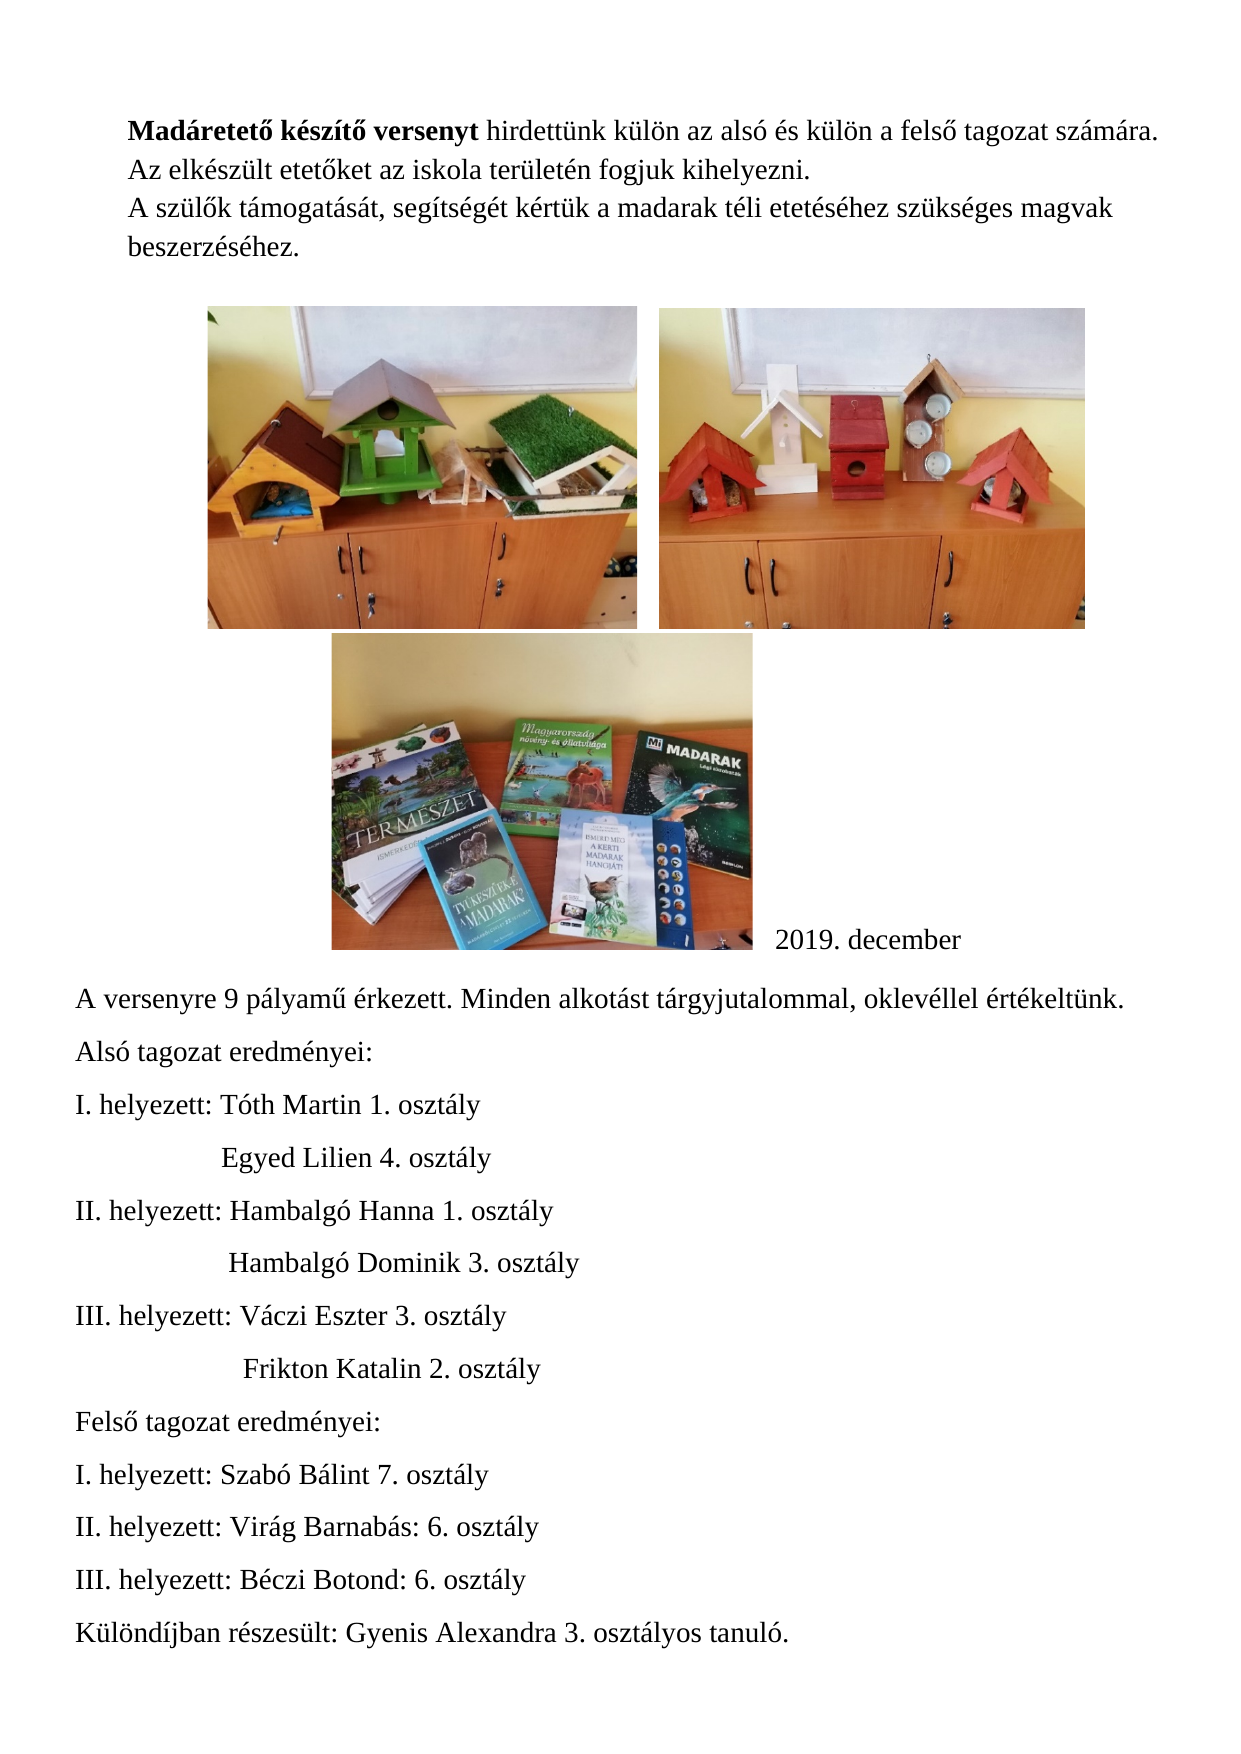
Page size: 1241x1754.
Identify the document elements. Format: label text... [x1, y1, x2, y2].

text Alsó tagozat eredményei: [75, 1034, 1165, 1068]
text A versenyre 9 pályamű érkezett. Minden alkotást tárgyjutalommal, oklevéllel értékeltünk. [75, 981, 1165, 1015]
list Az elkészült etetőket az iskola területén fogjuk kihelyezni. [127, 152, 1165, 186]
picture [331, 633, 753, 950]
text III. helyezett: Váczi Eszter 3. osztály [75, 1298, 1165, 1332]
list A szülők támogatását, segítségét kértük a madarak téli etetéséhez szükséges magvak beszerzéséhez. [127, 191, 1165, 263]
text Felső tagozat eredményei: [75, 1404, 1165, 1437]
text I. helyezett: Tóth Martin 1. osztály [75, 1087, 1165, 1121]
text Hambalgó Dominik 3. osztály [75, 1246, 1165, 1279]
picture [659, 308, 1085, 629]
text I. helyezett: Szabó Bálint 7. osztály [75, 1457, 1165, 1490]
text Egyed Lilien 4. osztály [75, 1140, 1165, 1173]
picture [207, 306, 638, 629]
text Különdíjban részesült: Gyenis Alexandra 3. osztályos tanuló. [75, 1615, 1165, 1649]
text II. helyezett: Hambalgó Hanna 1. osztály [75, 1193, 1165, 1226]
text Frikton Katalin 2. osztály [75, 1351, 1165, 1385]
text III. helyezett: Béczi Botond: 6. osztály [75, 1562, 1165, 1596]
text II. helyezett: Virág Barnabás: 6. osztály [75, 1509, 1165, 1543]
list Madáretető készítő versenyt hirdettünk külön az alsó és külön a felső tagozat számára. [127, 113, 1165, 147]
